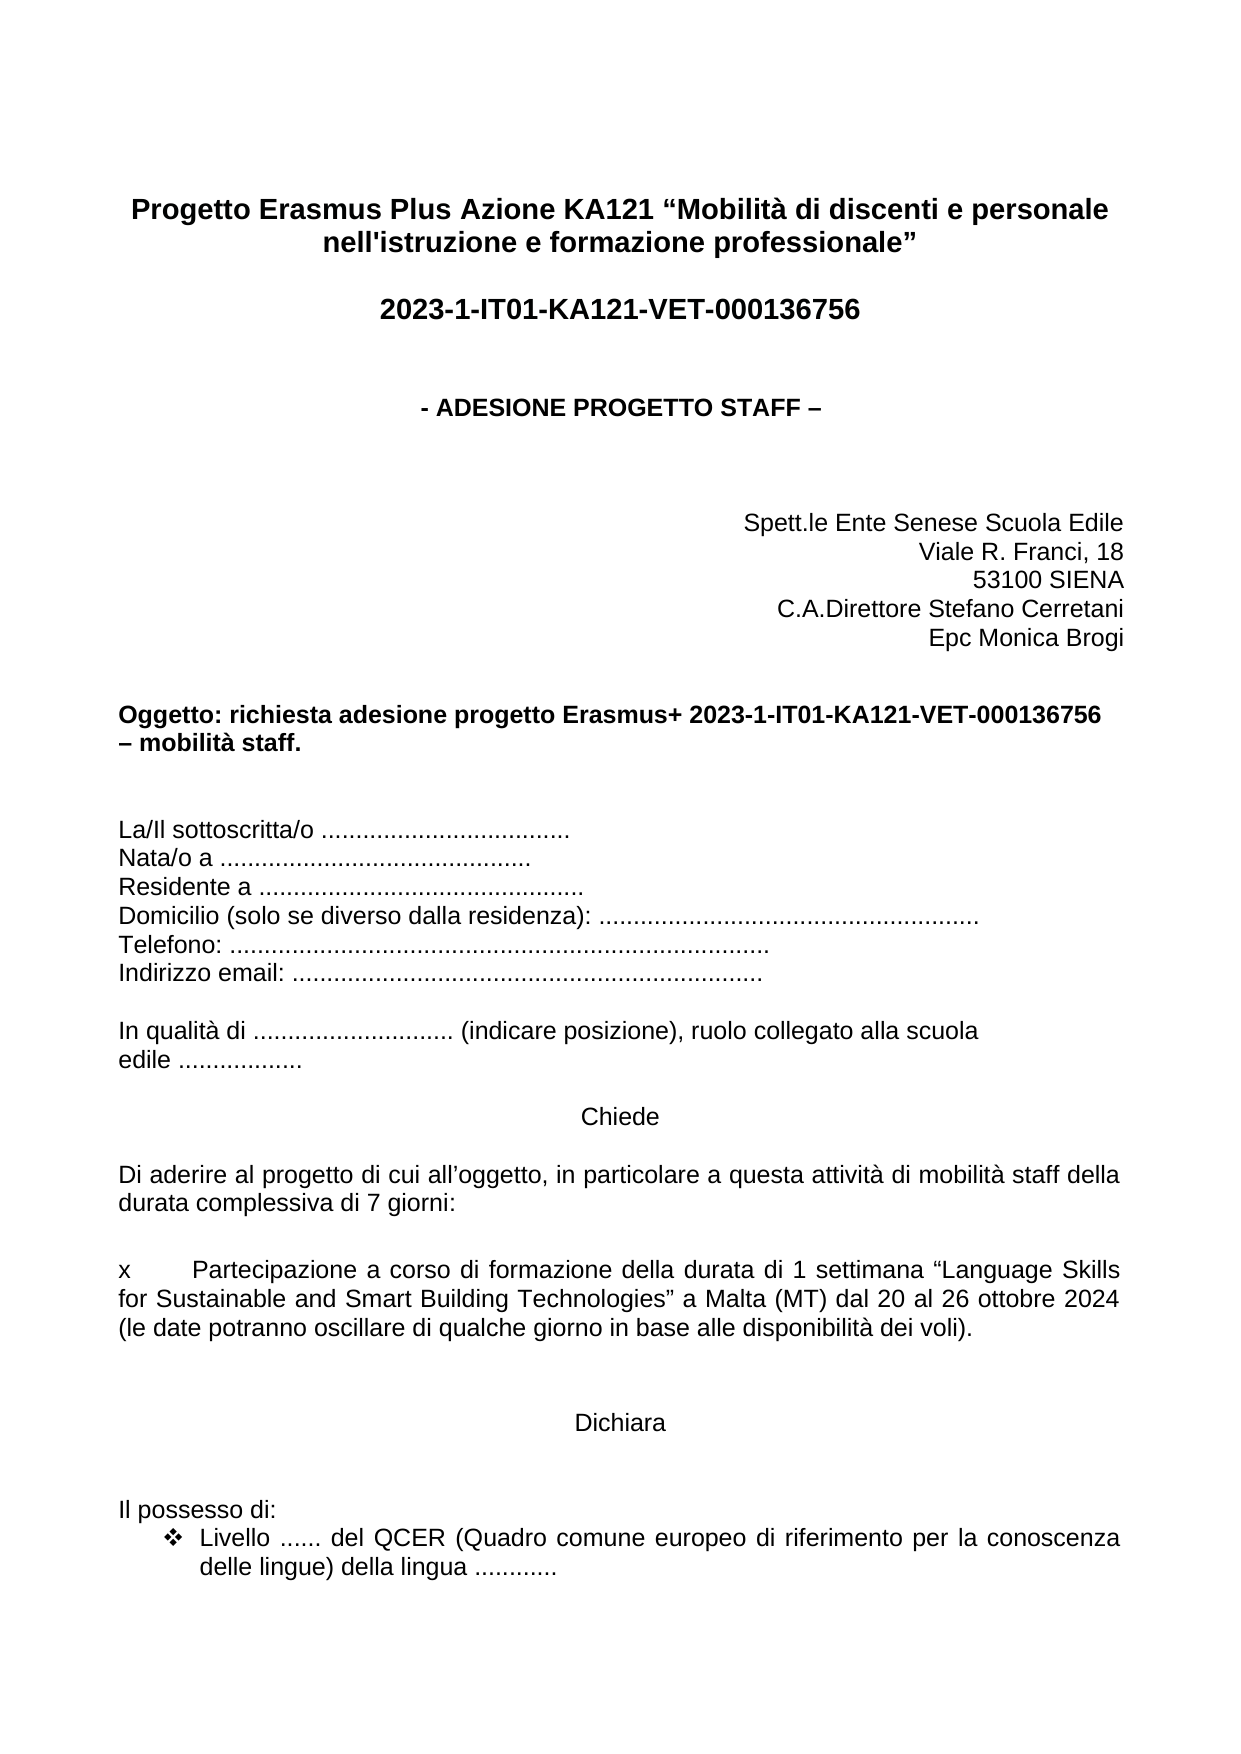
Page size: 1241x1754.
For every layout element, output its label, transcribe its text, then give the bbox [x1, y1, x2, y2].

text Residente a ............................................... [118, 872, 1122, 901]
text Dichiara [118, 1408, 1122, 1437]
text Progetto Erasmus Plus Azione KA121 “Mobilità di discenti e personale nell'istruzione e formazione professionale” [118, 192, 1122, 259]
text 53100 SIENA [118, 566, 1124, 594]
text Viale R. Franci, 18 [118, 537, 1124, 566]
list Livello ...... del QCER (Quadro comune europeo di riferimento per la conoscenza delle lingue) della lingua ............ [162, 1523, 1122, 1581]
text Il possesso di: [118, 1495, 1122, 1523]
text Indirizzo email: .................................................................... [118, 958, 1122, 987]
text Spett.le Ente Senese Scuola Edile [118, 508, 1124, 537]
text Telefono: .............................................................................. [118, 930, 1122, 958]
text In qualità di ............................. (indicare posizione), ruolo collegato alla scuola edile .................. [118, 1016, 1122, 1073]
text Di aderire al progetto di cui all’oggetto, in particolare a questa attività di mobilità staff della durata complessiva di 7 giorni: [118, 1160, 1122, 1217]
text Oggetto: richiesta adesione progetto Erasmus+ 2023-1-IT01-KA121-VET-000136756 – mobilità staff. [118, 700, 1122, 757]
text - ADESIONE PROGETTO STAFF – [118, 393, 1124, 422]
text La/Il sottoscritta/o .................................... [118, 815, 1122, 843]
text x Partecipazione a corso di formazione della durata di 1 settimana “Language Skills for Sustainable and Smart Building Technologies” a Malta (MT) dal 20 al 26 ottobre 2024 (le date potranno oscillare di qualche giorno in base alle disponibilità dei voli). [118, 1255, 1122, 1342]
text 2023-1-IT01-KA121-VET-000136756 [118, 292, 1122, 326]
text Epc Monica Brogi [118, 623, 1124, 652]
text Domicilio (solo se diverso dalla residenza): ....................................................... [118, 901, 1122, 930]
text Nata/o a ............................................. [118, 843, 1122, 872]
text C.A.Direttore Stefano Cerretani [118, 594, 1124, 623]
text Chiede [118, 1102, 1122, 1131]
